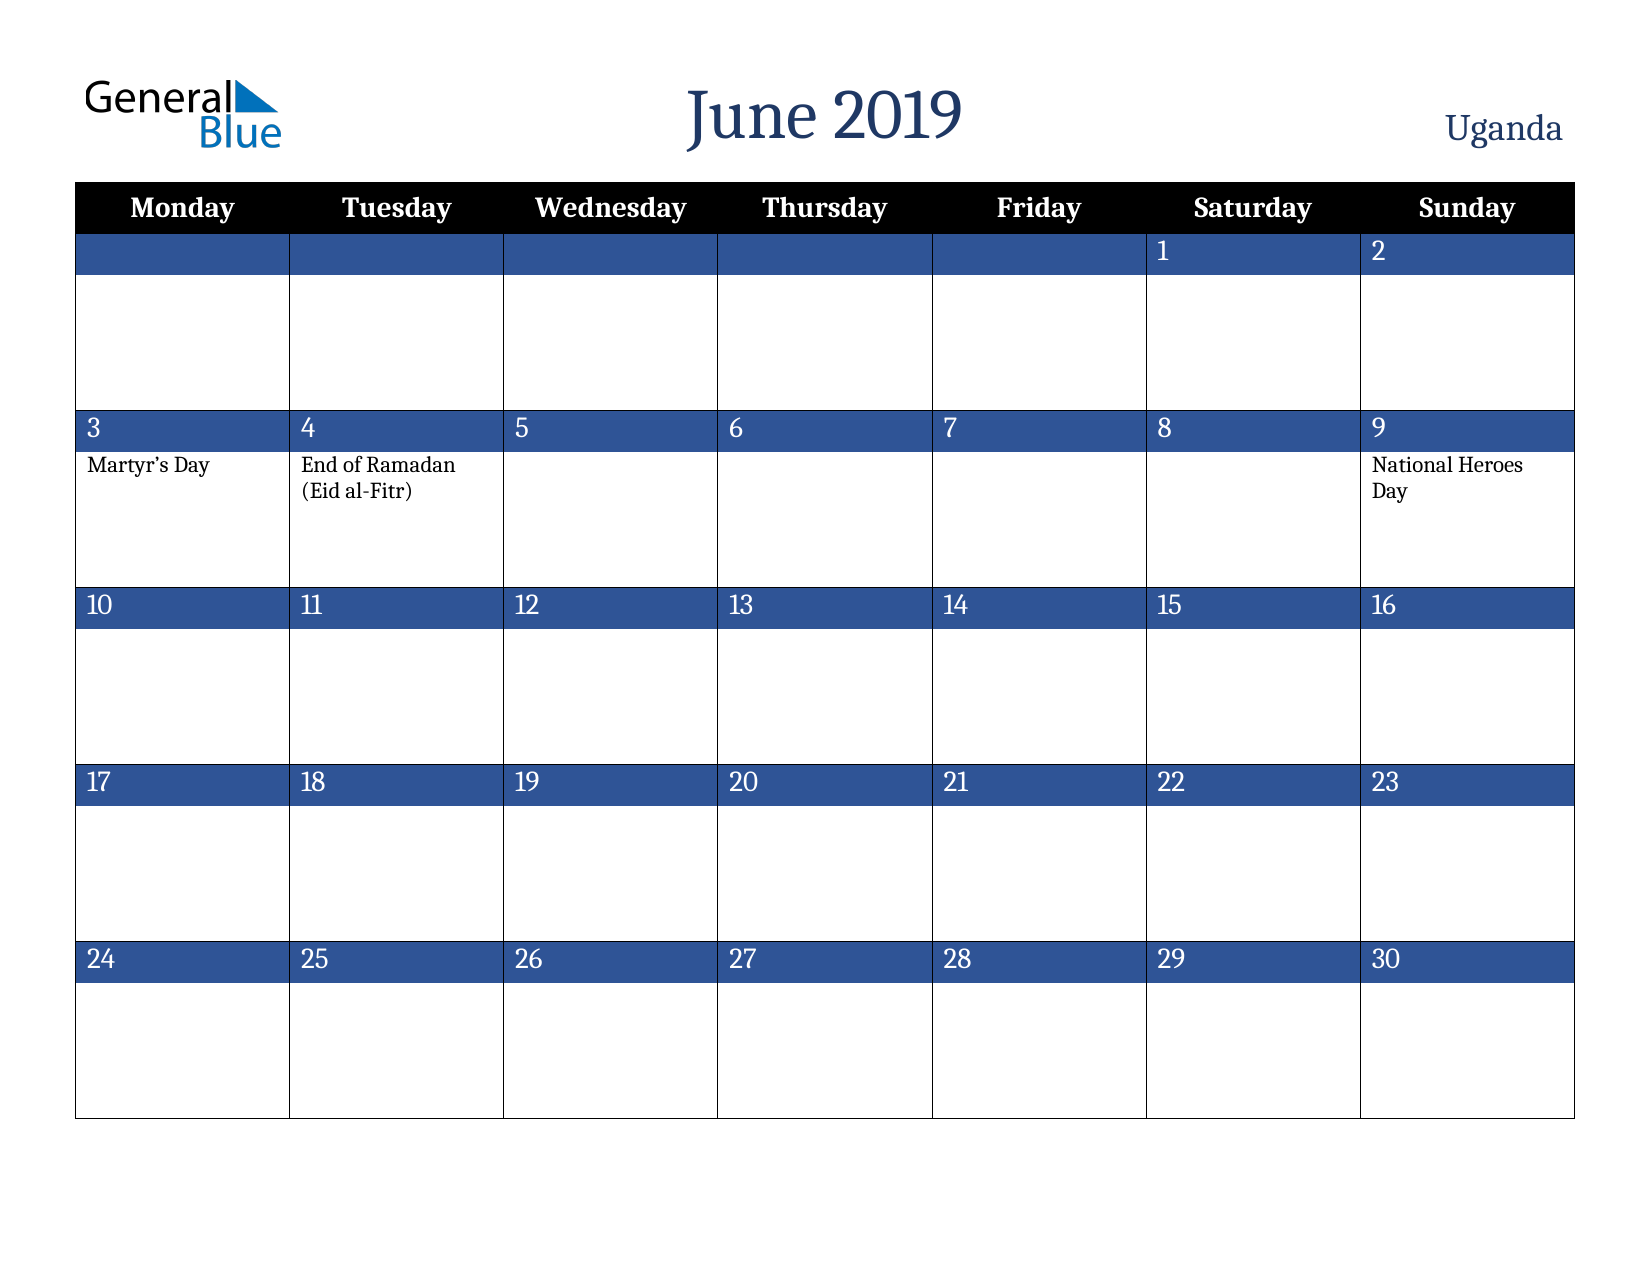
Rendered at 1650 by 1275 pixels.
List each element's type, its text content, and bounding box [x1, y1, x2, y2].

table_cell 30 [1361, 942, 1574, 983]
table_cell [504, 806, 717, 941]
table_cell [290, 629, 503, 764]
table_cell [290, 275, 503, 410]
table_cell Tuesday [290, 183, 503, 233]
table_cell [76, 983, 289, 1118]
table_cell [1147, 452, 1360, 587]
table_cell [718, 234, 932, 275]
table_cell 29 [1147, 942, 1360, 983]
table_cell 3 [76, 411, 289, 452]
table_cell 1 [1147, 234, 1360, 275]
table_cell [504, 275, 717, 410]
table_cell [76, 806, 289, 941]
table_cell 28 [933, 942, 1146, 983]
table_cell [1147, 275, 1360, 410]
table_cell 5 [504, 411, 717, 452]
table_cell 4 [290, 411, 503, 452]
table_cell Sunday [1361, 183, 1574, 233]
table_cell [933, 452, 1146, 587]
table_cell [933, 234, 1146, 275]
table_cell 21 [933, 765, 1146, 806]
table_cell [933, 629, 1146, 764]
table_cell [933, 275, 1146, 410]
table_cell [290, 234, 503, 275]
table_cell [504, 452, 717, 587]
picture [86, 80, 281, 148]
table_cell 20 [718, 765, 932, 806]
table_cell 11 [290, 588, 503, 629]
table_cell [933, 806, 1146, 941]
table_cell 17 [76, 765, 289, 806]
table_cell [718, 806, 932, 941]
table_cell [1361, 806, 1574, 941]
table_cell 10 [76, 588, 289, 629]
table_cell [1361, 275, 1574, 410]
table_cell Friday [933, 183, 1146, 233]
table_cell 12 [504, 588, 717, 629]
table_header June 2019 [504, 75, 1146, 182]
table_cell Thursday [718, 183, 932, 233]
table_cell [933, 983, 1146, 1118]
table_cell [718, 275, 932, 410]
table_header Uganda [1146, 75, 1574, 182]
table_cell Wednesday [504, 183, 717, 233]
table_cell Monday [76, 183, 289, 233]
table_cell 18 [290, 765, 503, 806]
table_cell Martyr’s Day [76, 452, 289, 587]
table_cell [76, 629, 289, 764]
table_cell 23 [1361, 765, 1574, 806]
table_cell 25 [290, 942, 503, 983]
table_cell National Heroes Day [1361, 452, 1574, 587]
table_cell 6 [718, 411, 932, 452]
table_cell 7 [933, 411, 1146, 452]
table_cell 9 [1361, 411, 1574, 452]
table_cell [504, 983, 717, 1118]
table_cell 13 [718, 588, 932, 629]
table_cell 24 [76, 942, 289, 983]
table_header [76, 75, 503, 182]
table_cell [1361, 629, 1574, 764]
table_cell [290, 983, 503, 1118]
table_cell [718, 629, 932, 764]
table_cell 27 [718, 942, 932, 983]
table_cell [718, 452, 932, 587]
table_cell [76, 234, 289, 275]
table_cell Saturday [1147, 183, 1360, 233]
table_cell [718, 983, 932, 1118]
table_cell [1147, 629, 1360, 764]
table_cell End of Ramadan (Eid al-Fitr) [290, 452, 503, 587]
table_cell 22 [1147, 765, 1360, 806]
table_cell [1361, 983, 1574, 1118]
table_cell 2 [1361, 234, 1574, 275]
table_cell [290, 806, 503, 941]
table_cell [1147, 983, 1360, 1118]
table_cell [504, 629, 717, 764]
table_cell [76, 275, 289, 410]
table_cell 16 [1361, 588, 1574, 629]
table_cell [1147, 806, 1360, 941]
table_cell 15 [1147, 588, 1360, 629]
table_cell 14 [933, 588, 1146, 629]
table_cell 19 [504, 765, 717, 806]
table_cell 8 [1147, 411, 1360, 452]
table_cell [504, 234, 717, 275]
table_cell 26 [504, 942, 717, 983]
